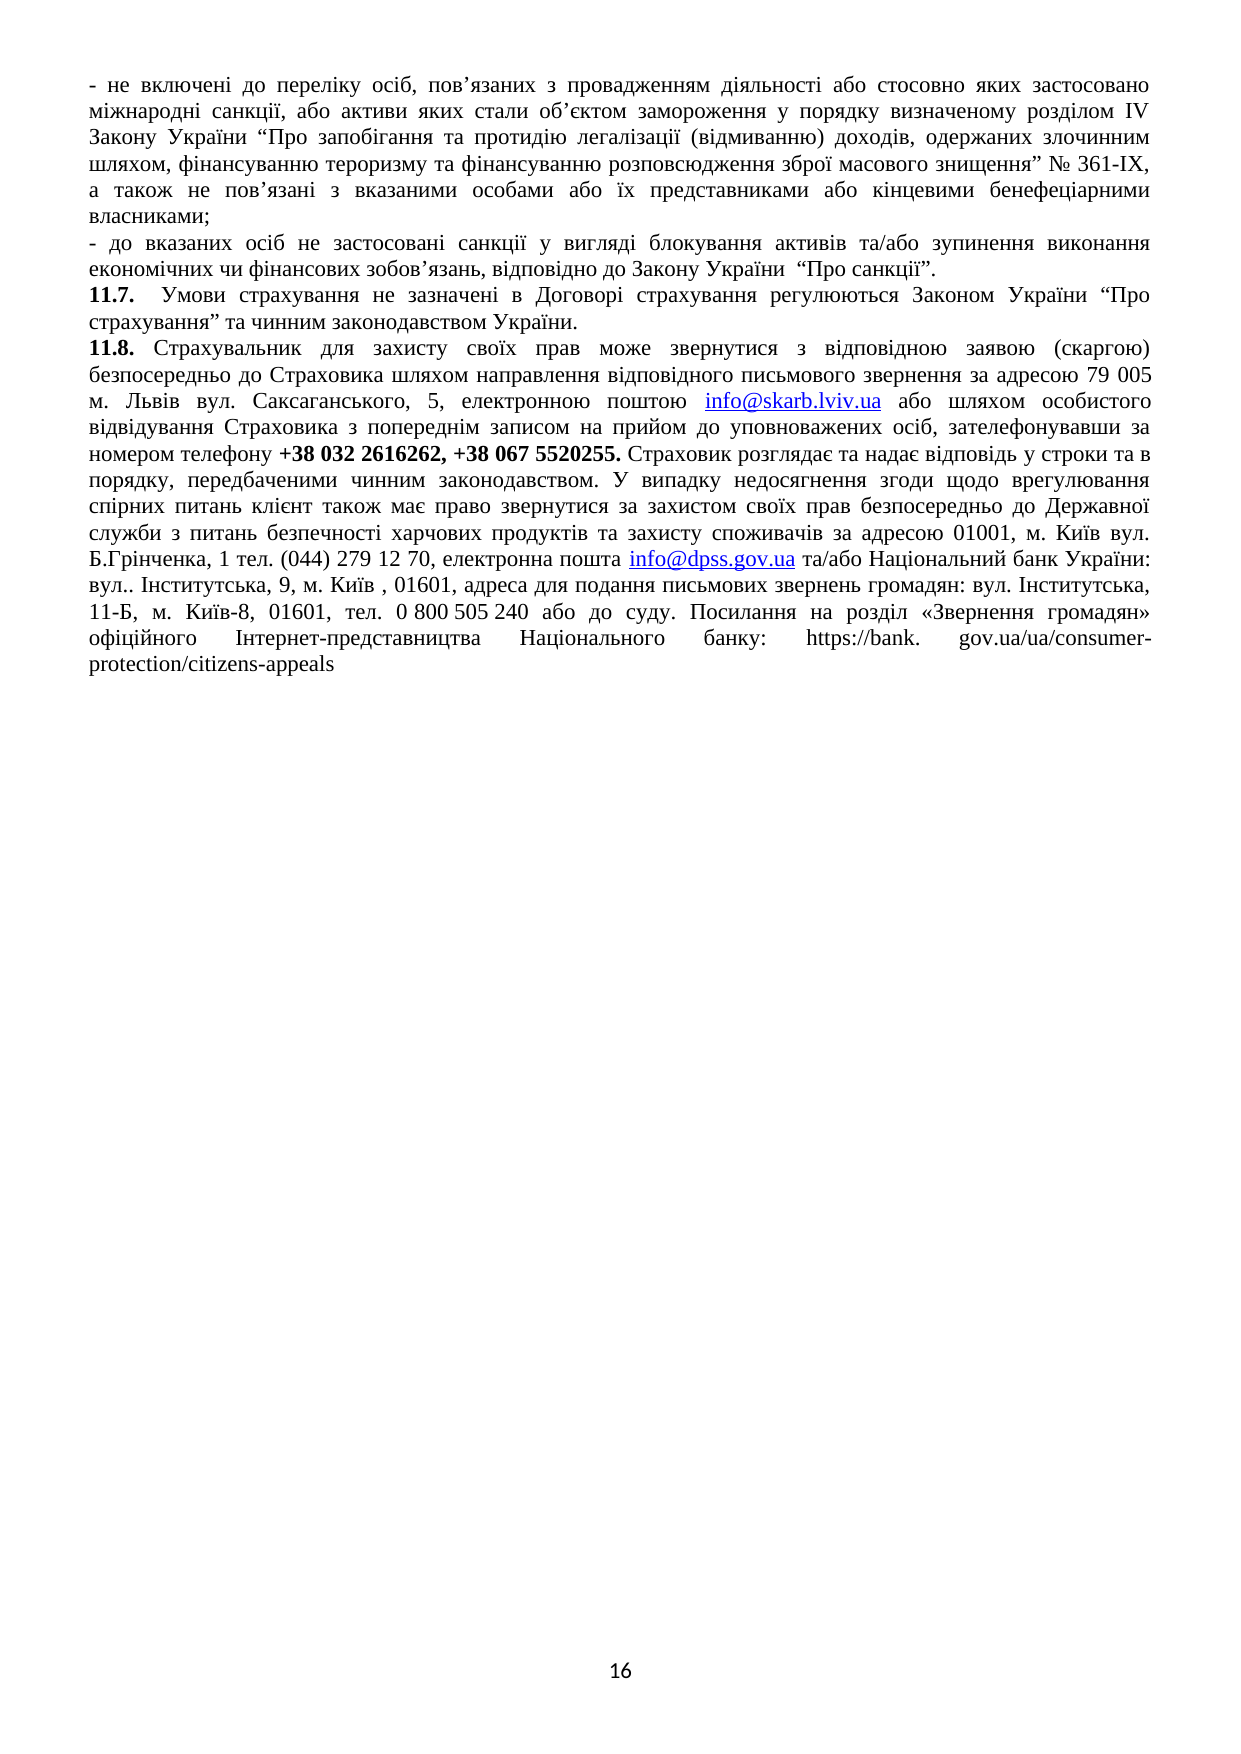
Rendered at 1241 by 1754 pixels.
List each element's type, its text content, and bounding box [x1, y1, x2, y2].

text 11.8. Страхувальник для захисту своїх прав може звернутися з відповідною заявою (скаргою) безпосередньо до Страховика шляхом направлення відповідного письмового звернення за адресою 79 005 м. Львів вул. Саксаганського, 5, електронною поштою info@skarb.lviv.ua або шляхом особистого відвідування Страховика з попереднім записом на прийом до уповноважених осіб, зателефонувавши за номером телефону +38 032 2616262, +38 067 5520255. Страховик розглядає та надає відповідь у строки та в порядку, передбаченими чинним законодавством. У випадку недосягнення згоди щодо врегулювання спірних питань клієнт також має право звернутися за захистом своїх прав безпосередньо до Державної служби з питань безпечності харчових продуктів та захисту споживачів за адресою 01001, м. Київ вул. Б.Грінченка, 1 тел. (044) 279 12 70, електронна пошта info@dpss.gov.ua та/або Національний банк України: вул.. Інститутська, 9, м. Київ , 01601, адреса для подання письмових звернень громадян: вул. Інститутська, 11-Б, м. Київ-8, 01601, тел. 0 800 505 240 або до суду. Посилання на розділ «Звернення громадян» офіційного Інтернет-представництва Національного банку: https://bank. gov.ua/ua/consumer-protection/citizens-appeals [89, 334, 1152, 677]
list - до вказаних осіб не застосовані санкції у вигляді блокування активів та/або зупинення виконання економічних чи фінансових зобов’язань, відповідно до Закону України “Про санкції”. [89, 229, 1152, 282]
text 11.7. Умови страхування не зазначені в Договорі страхування регулюються Законом України “Про страхування” та чинним законодавством України. [89, 282, 1152, 334]
list - не включені до переліку осіб, пов’язаних з провадженням діяльності або стосовно яких застосовано міжнародні санкції, або активи яких стали об’єктом замороження у порядку визначеному розділом IV Закону України “Про запобігання та протидію легалізації (відмиванню) доходів, одержаних злочинним шляхом, фінансуванню тероризму та фінансуванню розповсюдження зброї масового знищення” № 361-IX, а також не пов’язані з вказаними особами або їх представниками або кінцевими бенефеціарними власниками; [89, 71, 1152, 229]
